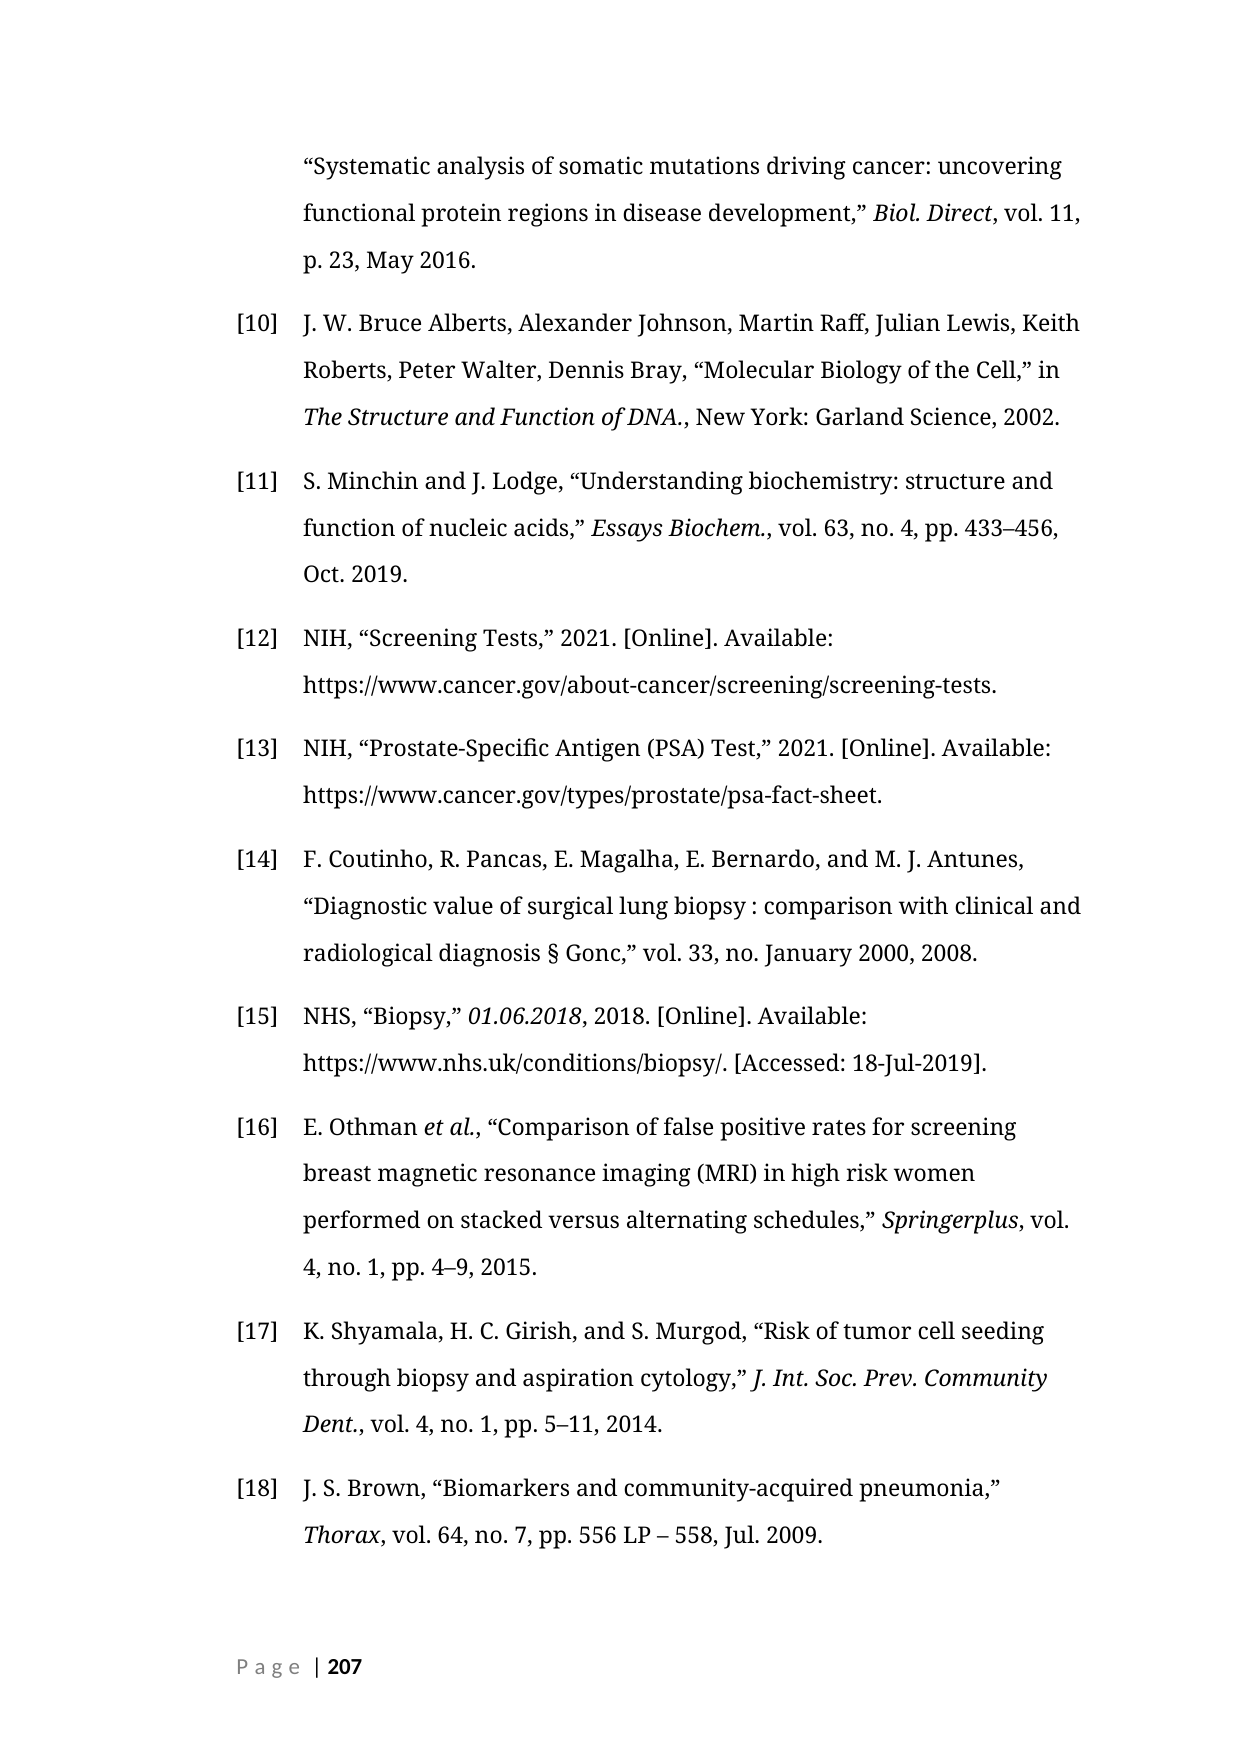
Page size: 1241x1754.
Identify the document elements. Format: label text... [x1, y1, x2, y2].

text [10] J. W. Bruce Alberts, Alexander Johnson, Martin Raff, Julian Lewis, Keith Roberts, Peter Walter, Dennis Bray, “Molecular Biology of the Cell,” in The Structure and Function of DNA., New York: Garland Science, 2002. [236, 307, 1090, 432]
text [236, 150, 1090, 275]
text [14] F. Coutinho, R. Pancas, E. Magalha, E. Bernardo, and M. J. Antunes, “Diagnostic value of surgical lung biopsy : comparison with clinical and radiological diagnosis § Gonc,” vol. 33, no. January 2000, 2008. [236, 843, 1090, 968]
text [17] K. Shyamala, H. C. Girish, and S. Murgod, “Risk of tumor cell seeding through biopsy and aspiration cytology,” J. Int. Soc. Prev. Community Dent., vol. 4, no. 1, pp. 5–11, 2014. [236, 1314, 1090, 1439]
text [13] NIH, “Prostate-Specific Antigen (PSA) Test,” 2021. [Online]. Available: https://www.cancer.gov/types/prostate/psa-fact-sheet. [236, 732, 1090, 810]
text [18] J. S. Brown, “Biomarkers and community-acquired pneumonia,” Thorax, vol. 64, no. 7, pp. 556 LP – 558, Jul. 2009. [236, 1472, 1090, 1550]
text [12] NIH, “Screening Tests,” 2021. [Online]. Available: https://www.cancer.gov/about-cancer/screening/screening-tests. [236, 622, 1090, 700]
text [16] E. Othman et al., “Comparison of false positive rates for screening breast magnetic resonance imaging (MRI) in high risk women performed on stacked versus alternating schedules,” Springerplus, vol. 4, no. 1, pp. 4–9, 2015. [236, 1110, 1090, 1282]
text [15] NHS, “Biopsy,” 01.06.2018, 2018. [Online]. Available: https://www.nhs.uk/conditions/biopsy/. [Accessed: 18-Jul-2019]. [236, 1000, 1090, 1078]
text [11] S. Minchin and J. Lodge, “Understanding biochemistry: structure and function of nucleic acids,” Essays Biochem., vol. 63, no. 4, pp. 433–456, Oct. 2019. [236, 464, 1090, 589]
